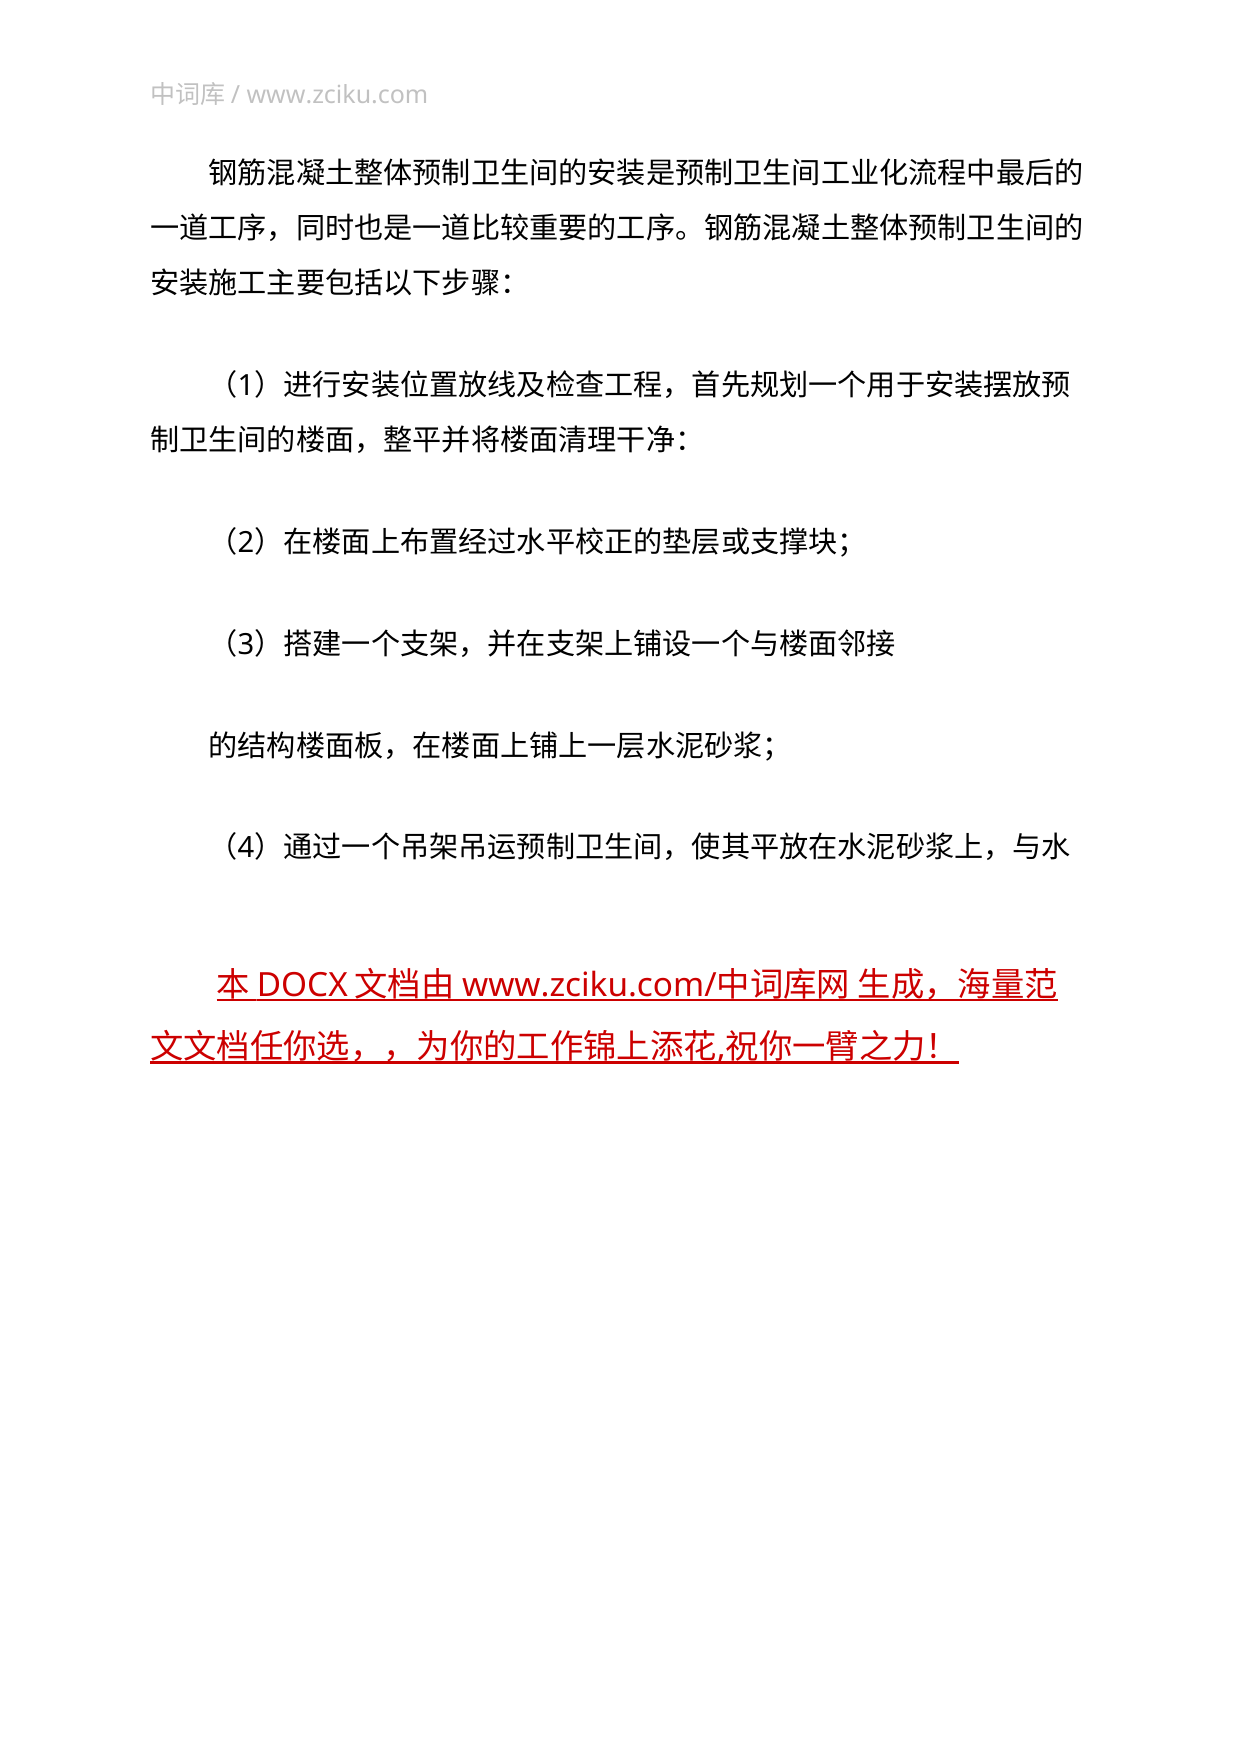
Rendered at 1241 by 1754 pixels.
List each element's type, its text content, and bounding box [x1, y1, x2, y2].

text （1）进行安装位置放线及检查工程，首先规划一个用于安装摆放预制卫生间的楼面，整平并将楼面清理干净： [150, 362, 1090, 459]
text 钢筋混凝土整体预制卫生间的安装是预制卫生间工业化流程中最后的一道工序，同时也是一道比较重要的工序。钢筋混凝土整体预制卫生间的安装施工主要包括以下步骤： [150, 150, 1090, 302]
text 的结构楼面板，在楼面上铺上一层水泥砂浆； [150, 722, 1090, 764]
text （4）通过一个吊架吊运预制卫生间，使其平放在水泥砂浆上，与水 [150, 824, 1090, 866]
text （3）搭建一个支架，并在支架上铺设一个与楼面邻接 [150, 620, 1090, 663]
text （2）在楼面上布置经过水平校正的垫层或支撑块； [150, 518, 1090, 561]
text 本DOCX文档由 www.zciku.com/中词库网 生成，海量范文文档任你选，，为你的工作锦上添花,祝你一臂之力！ [150, 957, 1090, 1068]
